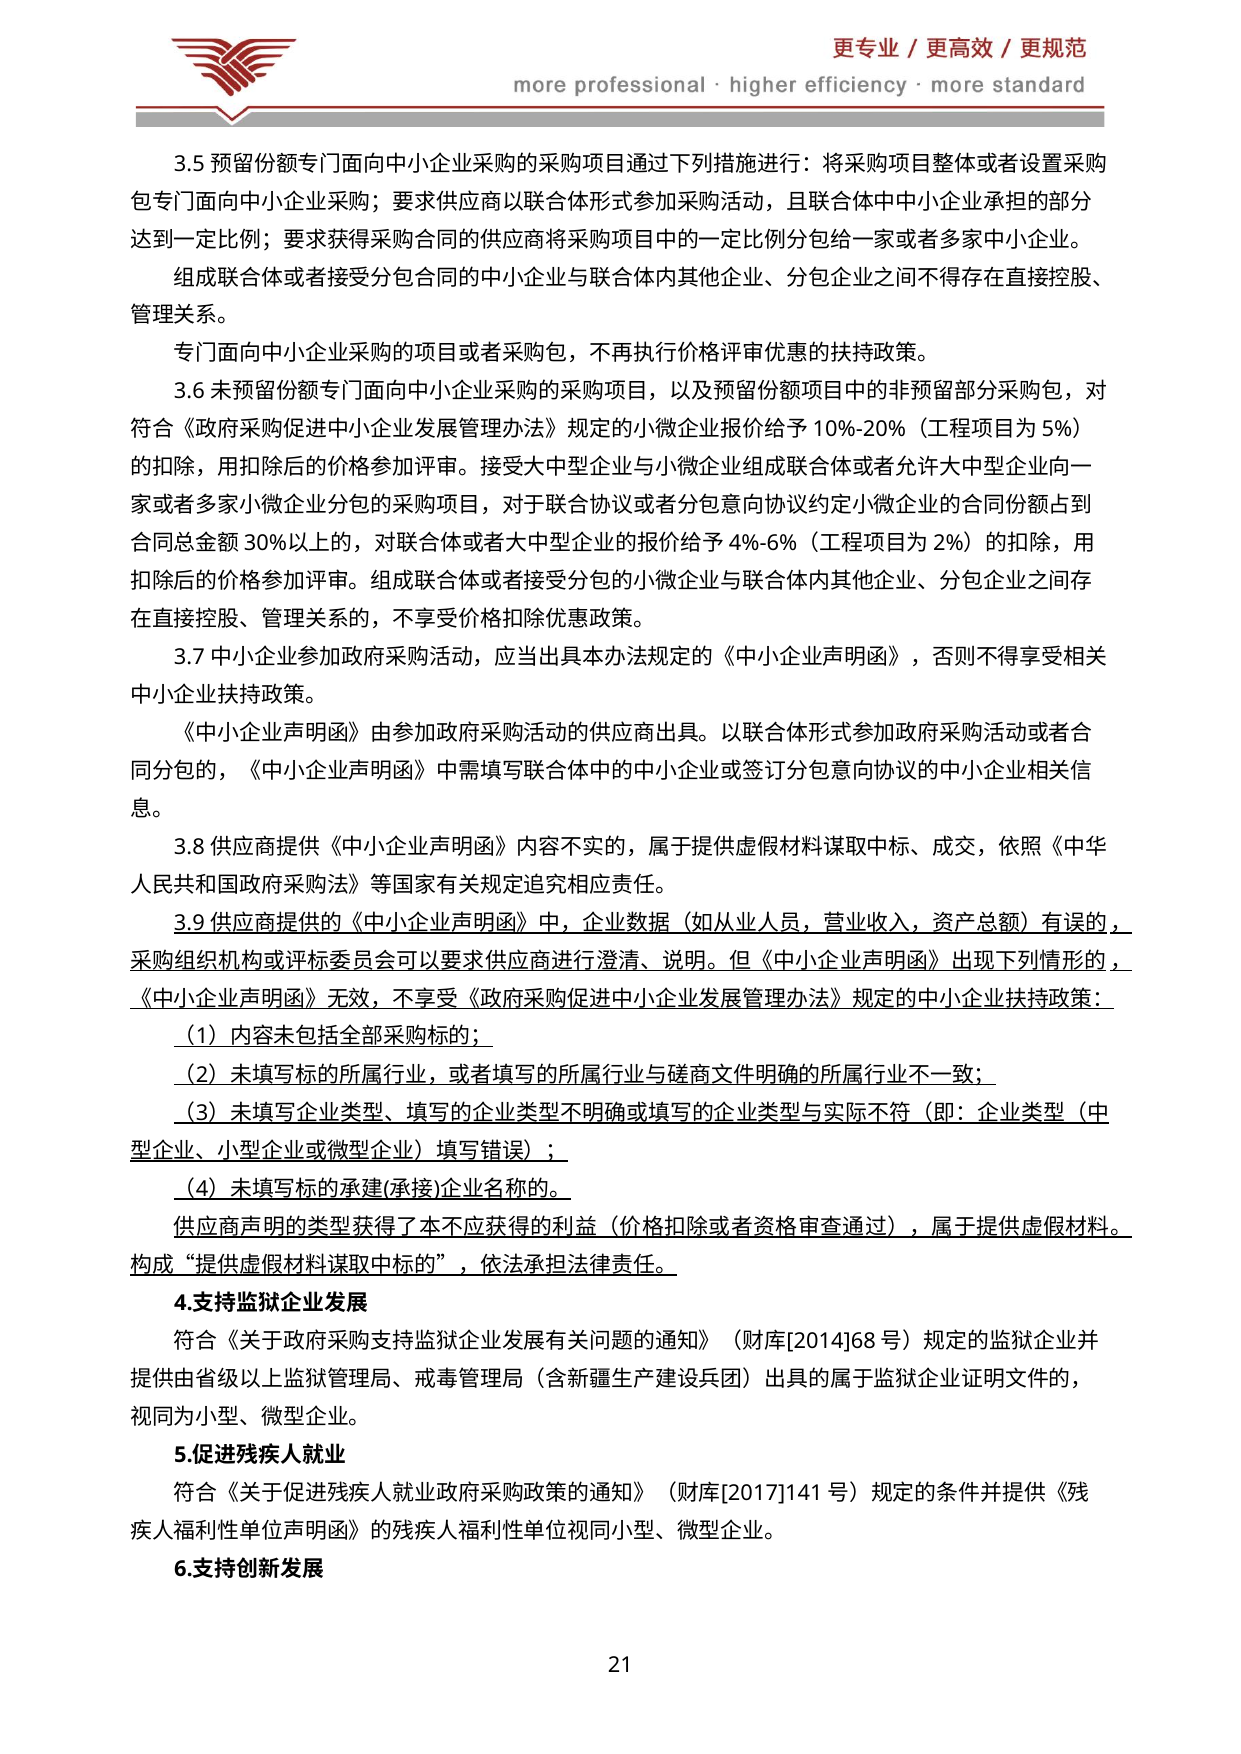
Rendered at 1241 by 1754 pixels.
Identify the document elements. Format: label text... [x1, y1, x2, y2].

text （1）内容未包括全部采购标的； [130, 1018, 1110, 1050]
text 3.5 预留份额专门面向中小企业采购的采购项目通过下列措施进行：将采购项目整体或者设置采购包专门面向中小企业采购；要求供应商以联合体形式参加采购活动，且联合体中中小企业承担的部分达到一定比例；要求获得采购合同的供应商将采购项目中的一定比例分包给一家或者多家中小企业。 [130, 146, 1110, 253]
text 符合《关于促进残疾人就业政府采购政策的通知》（财库[2017]141号）规定的条件并提供《残疾人福利性单位声明函》的残疾人福利性单位视同小型、微型企业。 [130, 1475, 1110, 1544]
text 《中小企业声明函》由参加政府采购活动的供应商出具。以联合体形式参加政府采购活动或者合同分包的，《中小企业声明函》中需填写联合体中的中小企业或签订分包意向协议的中小企业相关信息。 [130, 715, 1110, 822]
text 3.9 供应商提供的《中小企业声明函》中，企业数据（如从业人员，营业收入，资产总额）有误的，采购组织机构或评标委员会可以要求供应商进行澄清、说明。但《中小企业声明函》出现下列情形的，《中小企业声明函》无效，不享受《政府采购促进中小企业发展管理办法》规定的中小企业扶持政策： [130, 905, 1110, 1008]
text 3.6 未预留份额专门面向中小企业采购的采购项目，以及预留份额项目中的非预留部分采购包，对符合《政府采购促进中小企业发展管理办法》规定的小微企业报价给予10%-20%（工程项目为5%）的扣除，用扣除后的价格参加评审。接受大中型企业与小微企业组成联合体或者允许大中型企业向一家或者多家小微企业分包的采购项目，对于联合协议或者分包意向协议约定小微企业的合同份额占到合同总金额30%以上的，对联合体或者大中型企业的报价给予4%-6%（工程项目为2%）的扣除，用扣除后的价格参加评审。组成联合体或者接受分包的小微企业与联合体内其他企业、分包企业之间存在直接控股、管理关系的，不享受价格扣除优惠政策。 [130, 373, 1110, 633]
text 组成联合体或者接受分包合同的中小企业与联合体内其他企业、分包企业之间不得存在直接控股、管理关系。 [130, 259, 1110, 329]
text 3.8 供应商提供《中小企业声明函》内容不实的，属于提供虚假材料谋取中标、成交，依照《中华人民共和国政府采购法》等国家有关规定追究相应责任。 [130, 829, 1110, 898]
text 4.支持监狱企业发展 [130, 1285, 1110, 1316]
text 3.7 中小企业参加政府采购活动，应当出具本办法规定的《中小企业声明函》，否则不得享受相关中小企业扶持政策。 [130, 639, 1110, 709]
text （4）未填写标的承建(承接)企业名称的。 [130, 1171, 1110, 1202]
text （2）未填写标的所属行业，或者填写的所属行业与磋商文件明确的所属行业不一致； [130, 1057, 1110, 1088]
text 5.促进残疾人就业 [130, 1437, 1110, 1468]
text 供应商声明的类型获得了本不应获得的利益（价格扣除或者资格审查通过），属于提供虚假材料。构成“提供虚假材料谋取中标的”，依法承担法律责任。 [130, 1209, 1110, 1278]
text 符合《关于政府采购支持监狱企业发展有关问题的通知》（财库[2014]68号）规定的监狱企业并提供由省级以上监狱管理局、戒毒管理局（含新疆生产建设兵团）出具的属于监狱企业证明文件的，视同为小型、微型企业。 [130, 1323, 1110, 1430]
text 6.支持创新发展 [130, 1551, 1110, 1582]
text （3）未填写企业类型、填写的企业类型不明确或填写的企业类型与实际不符（即：企业类型（中型企业、小型企业或微型企业）填写错误）； [130, 1095, 1110, 1164]
text 专门面向中小企业采购的项目或者采购包，不再执行价格评审优惠的扶持政策。 [130, 335, 1110, 367]
picture [135, 14, 1105, 127]
